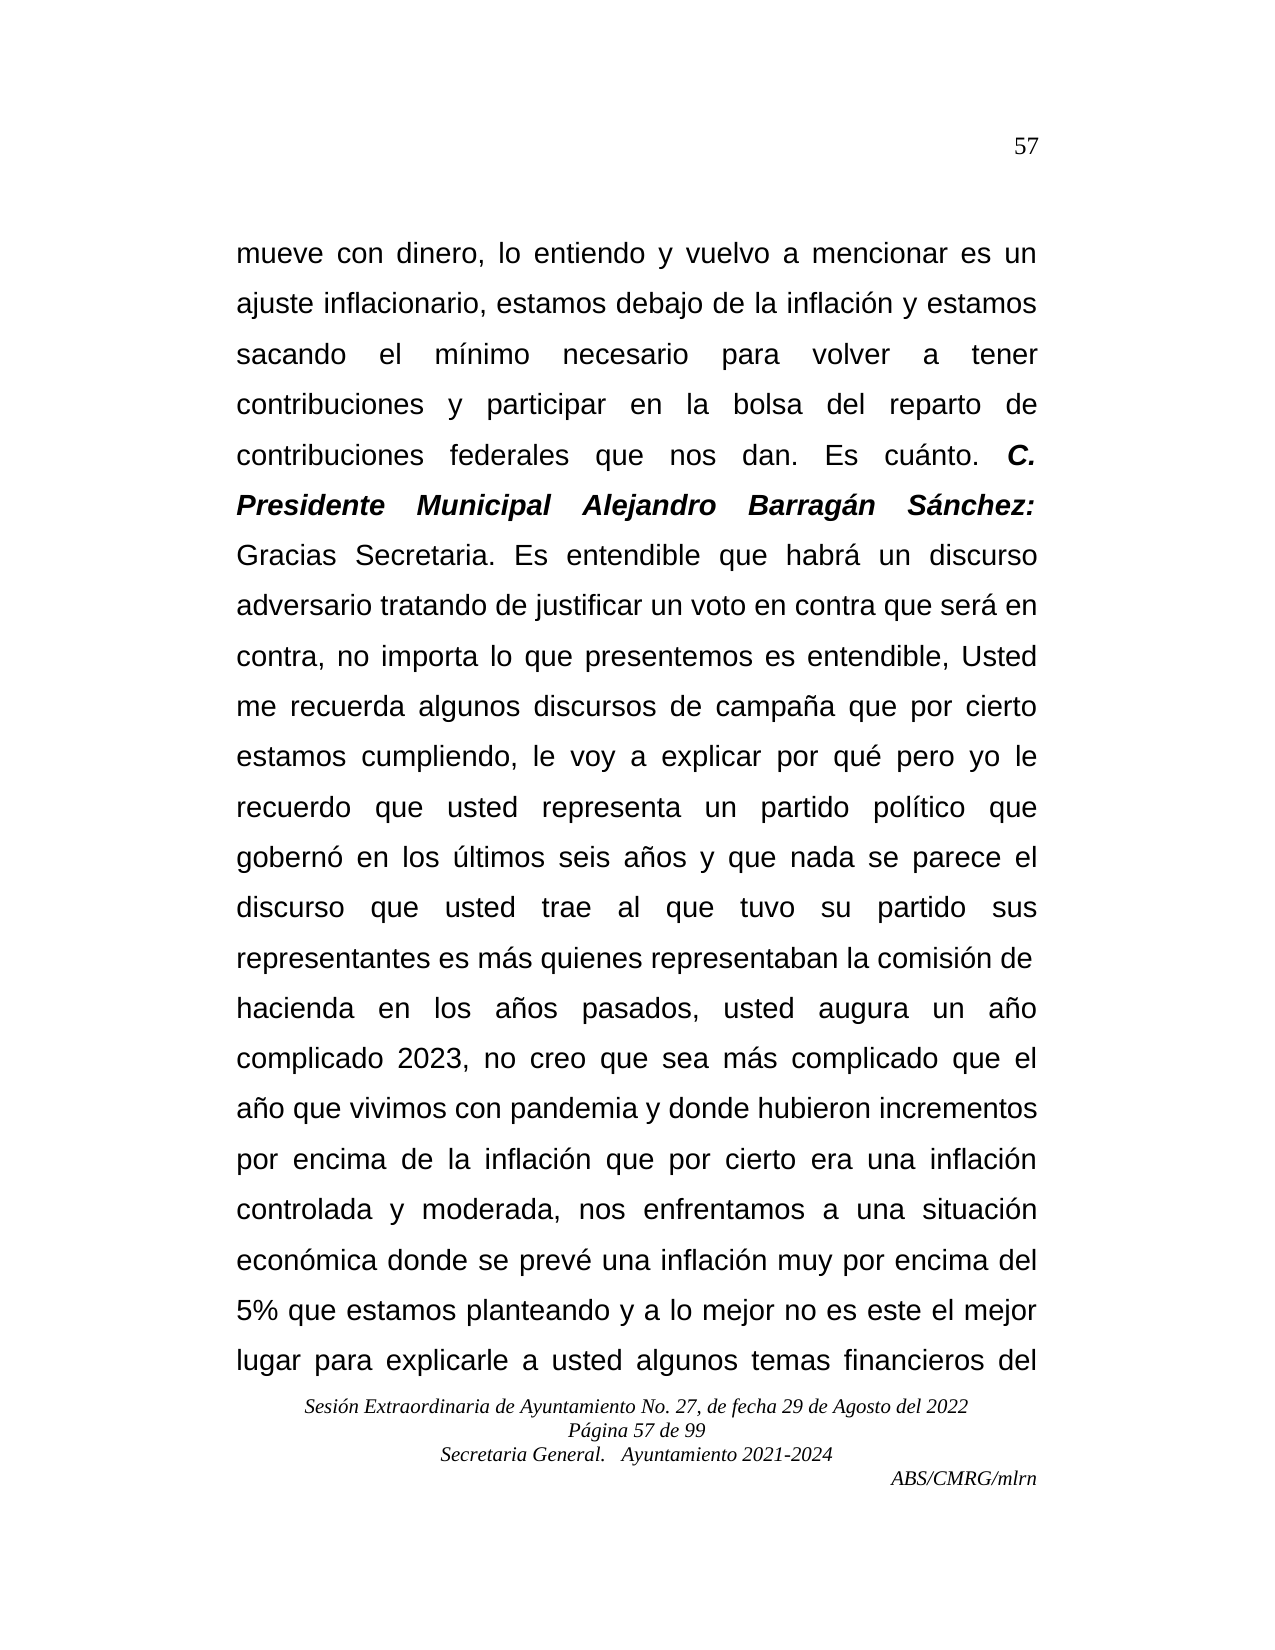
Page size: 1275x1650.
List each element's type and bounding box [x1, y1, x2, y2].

text [236, 991, 1039, 1377]
text [236, 236, 1039, 974]
